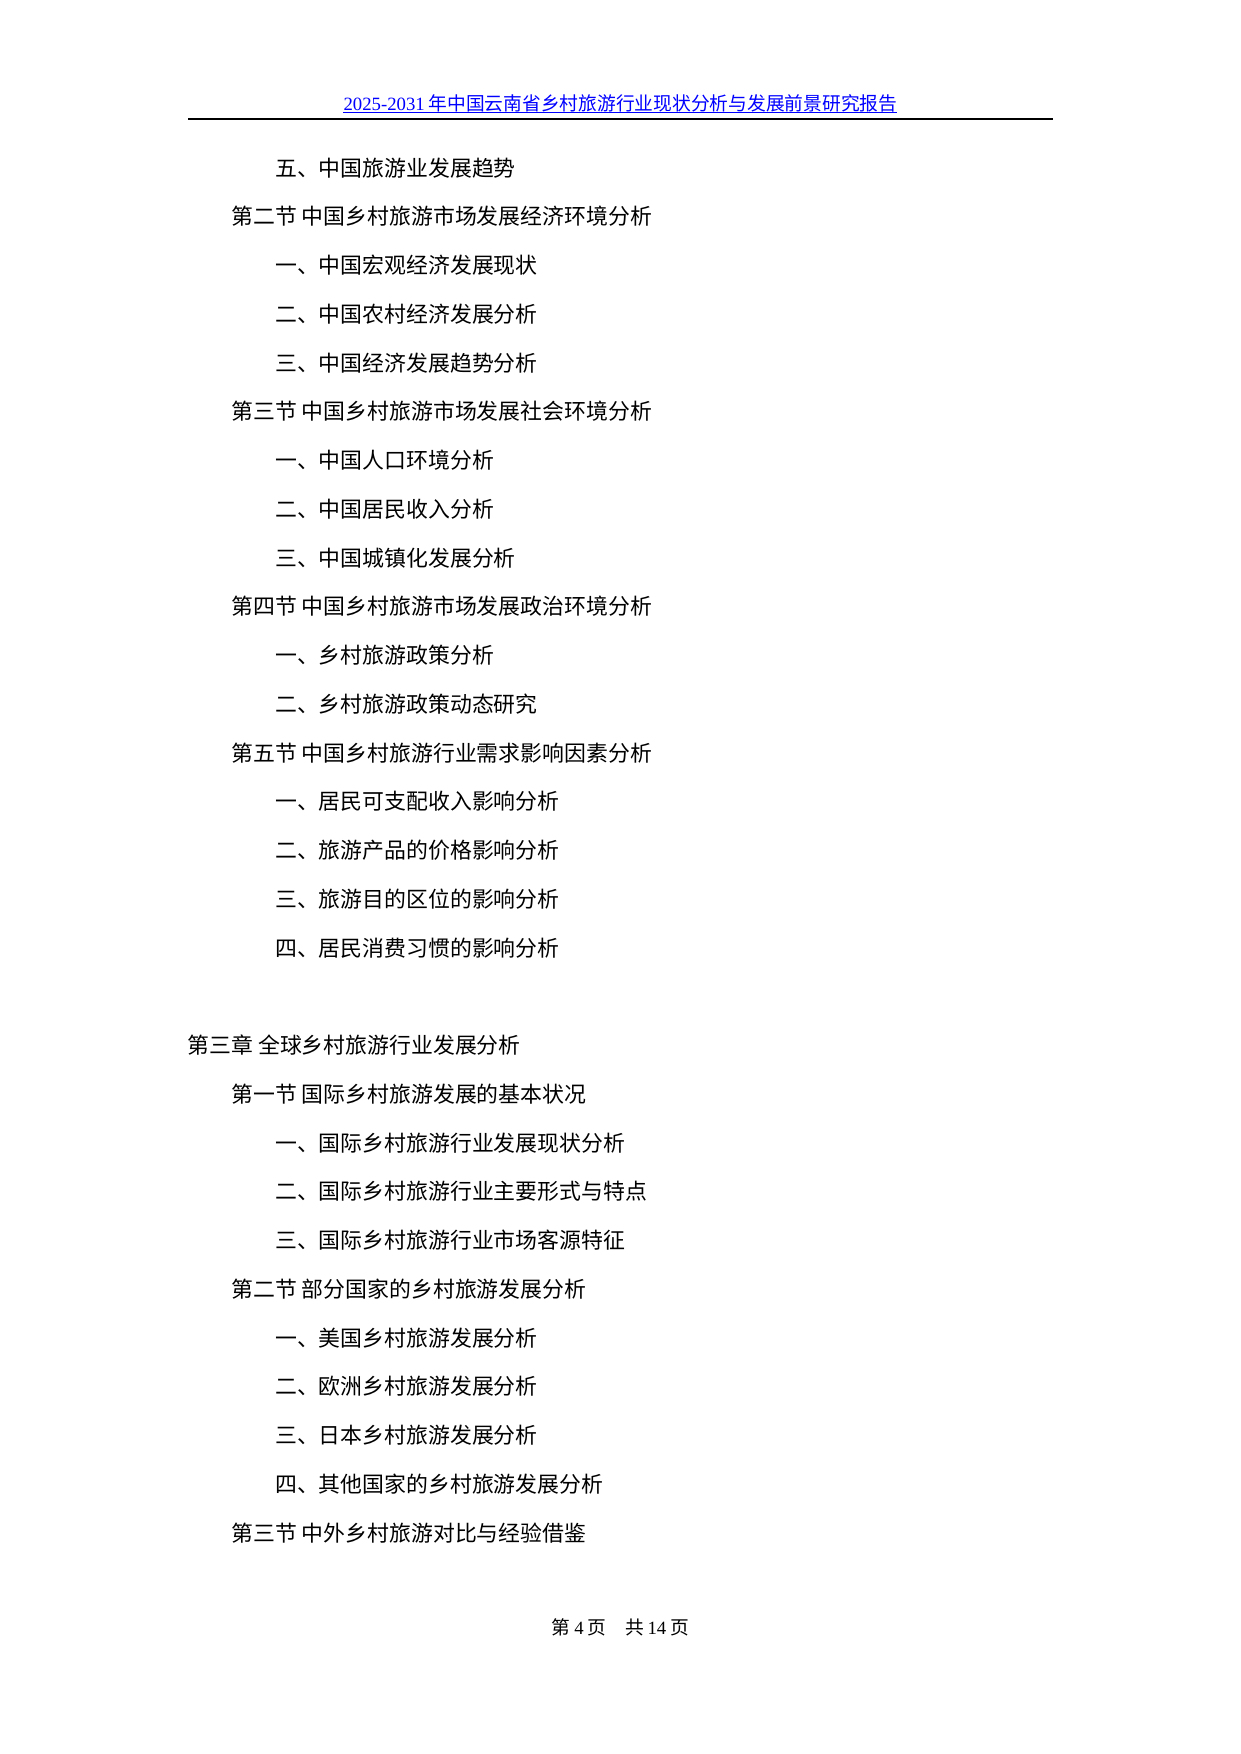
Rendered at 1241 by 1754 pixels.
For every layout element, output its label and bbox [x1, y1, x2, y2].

text [187, 150, 1053, 1548]
